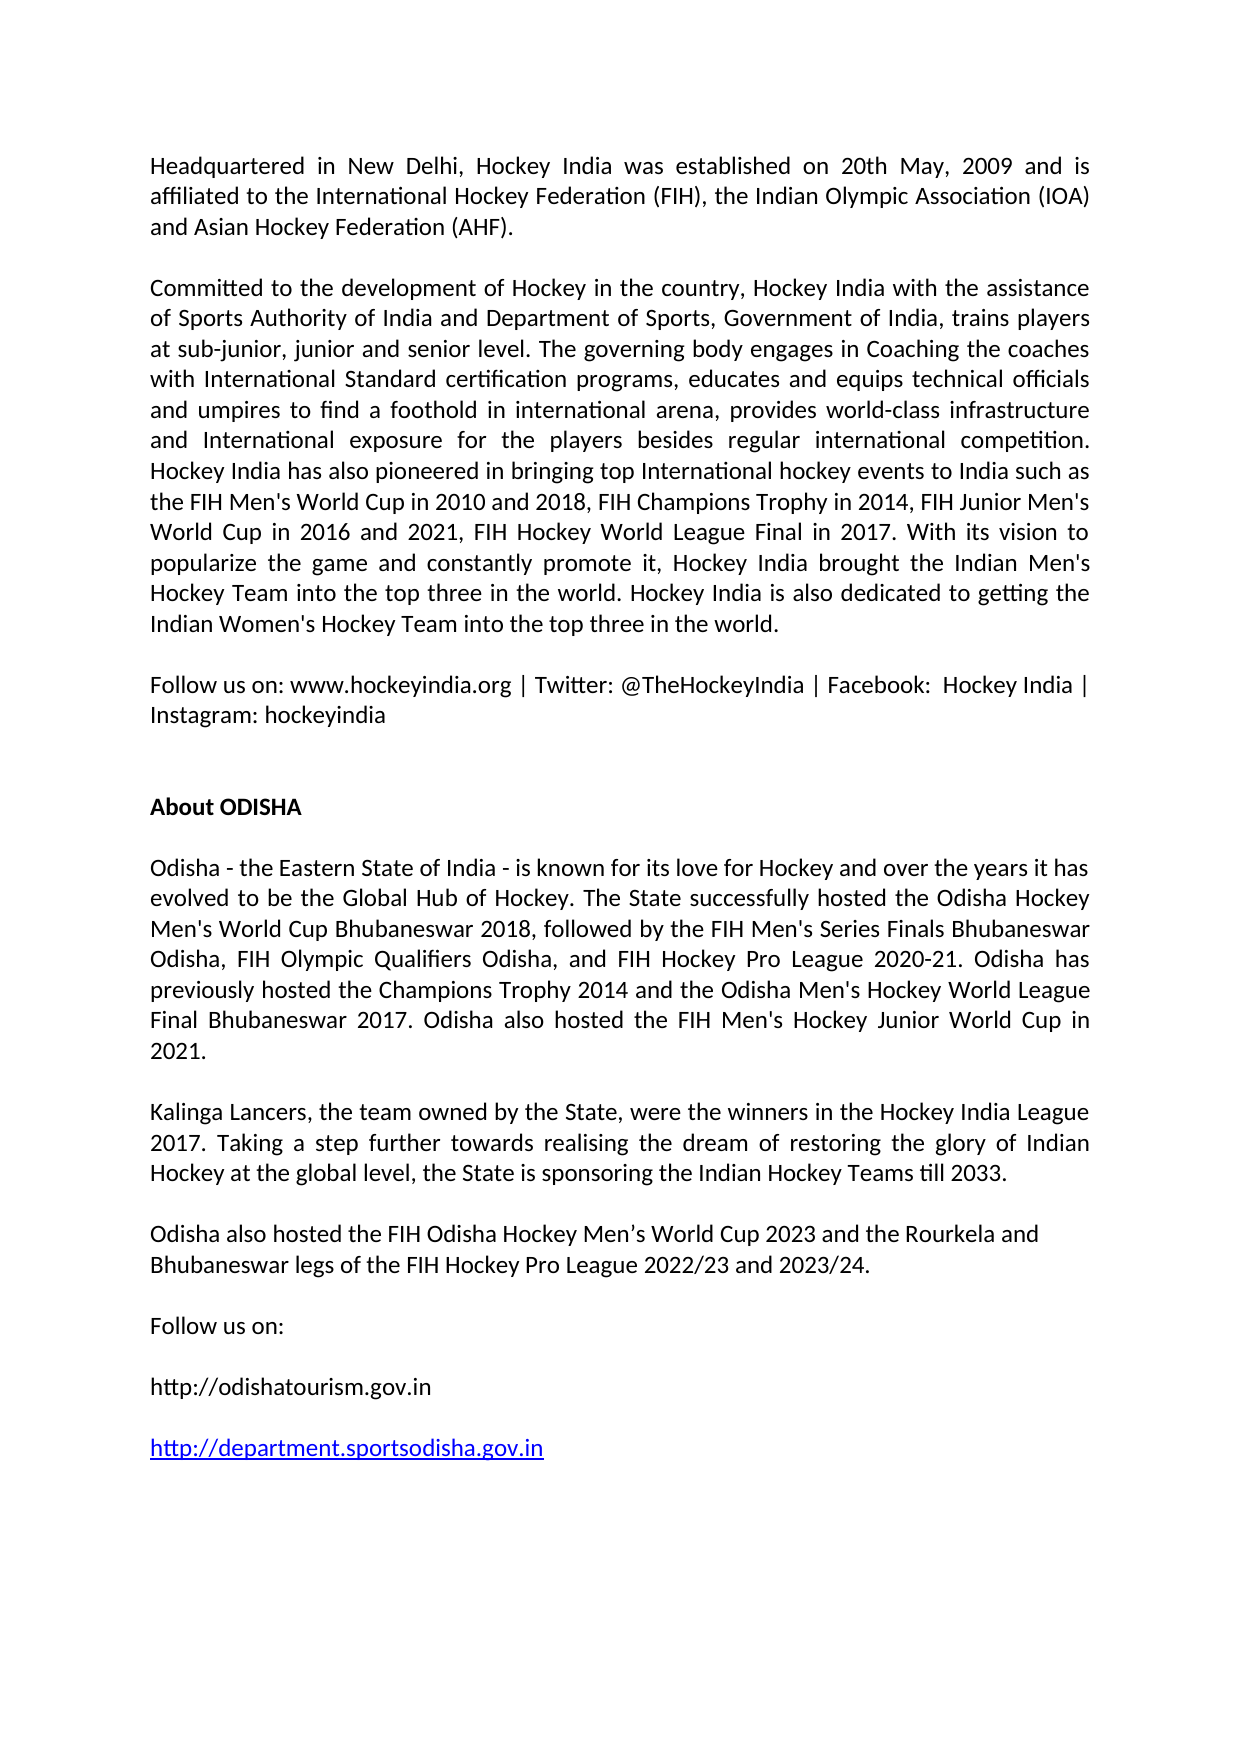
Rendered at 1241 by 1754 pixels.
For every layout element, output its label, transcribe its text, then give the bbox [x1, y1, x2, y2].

text Odisha also hosted the FIH Odisha Hockey Men’s World Cup 2023 and the Rourkela and Bhubaneswar legs of the FIH Hockey Pro League 2022/23 and 2023/24. [150, 1218, 1090, 1279]
text http://department.sportsodisha.gov.in [150, 1432, 1090, 1462]
text About ODISHA [150, 791, 1090, 821]
text http://odishatourism.gov.in [150, 1371, 1090, 1401]
text Follow us on: [150, 1310, 1090, 1340]
text Headquartered in New Delhi, Hockey India was established on 20th May, 2009 and is affiliated to the International Hockey Federation (FIH), the Indian Olympic Association (IOA) and Asian Hockey Federation (AHF). [150, 150, 1090, 242]
text Committed to the development of Hockey in the country, Hockey India with the assistance of Sports Authority of India and Department of Sports, Government of India, trains players at sub-junior, junior and senior level. The governing body engages in Coaching the coaches with International Standard certification programs, educates and equips technical officials and umpires to find a foothold in international arena, provides world-class infrastructure and International exposure for the players besides regular international competition. Hockey India has also pioneered in bringing top International hockey events to India such as the FIH Men's World Cup in 2010 and 2018, FIH Champions Trophy in 2014, FIH Junior Men's World Cup in 2016 and 2021, FIH Hockey World League Final in 2017. With its vision to popularize the game and constantly promote it, Hockey India brought the Indian Men's Hockey Team into the top three in the world. Hockey India is also dedicated to getting the Indian Women's Hockey Team into the top three in the world. [150, 272, 1090, 638]
text Kalinga Lancers, the team owned by the State, were the winners in the Hockey India League 2017. Taking a step further towards realising the dream of restoring the glory of Indian Hockey at the global level, the State is sponsoring the Indian Hockey Teams till 2033. [150, 1096, 1090, 1188]
text Follow us on: www.hockeyindia.org | Twitter: @TheHockeyIndia | Facebook: Hockey India | Instagram: hockeyindia [150, 669, 1090, 730]
text Odisha - the Eastern State of India - is known for its love for Hockey and over the years it has evolved to be the Global Hub of Hockey. The State successfully hosted the Odisha Hockey Men's World Cup Bhubaneswar 2018, followed by the FIH Men's Series Finals Bhubaneswar Odisha, FIH Olympic Qualifiers Odisha, and FIH Hockey Pro League 2020-21. Odisha has previously hosted the Champions Trophy 2014 and the Odisha Men's Hockey World League Final Bhubaneswar 2017. Odisha also hosted the FIH Men's Hockey Junior World Cup in 2021. [150, 852, 1090, 1066]
